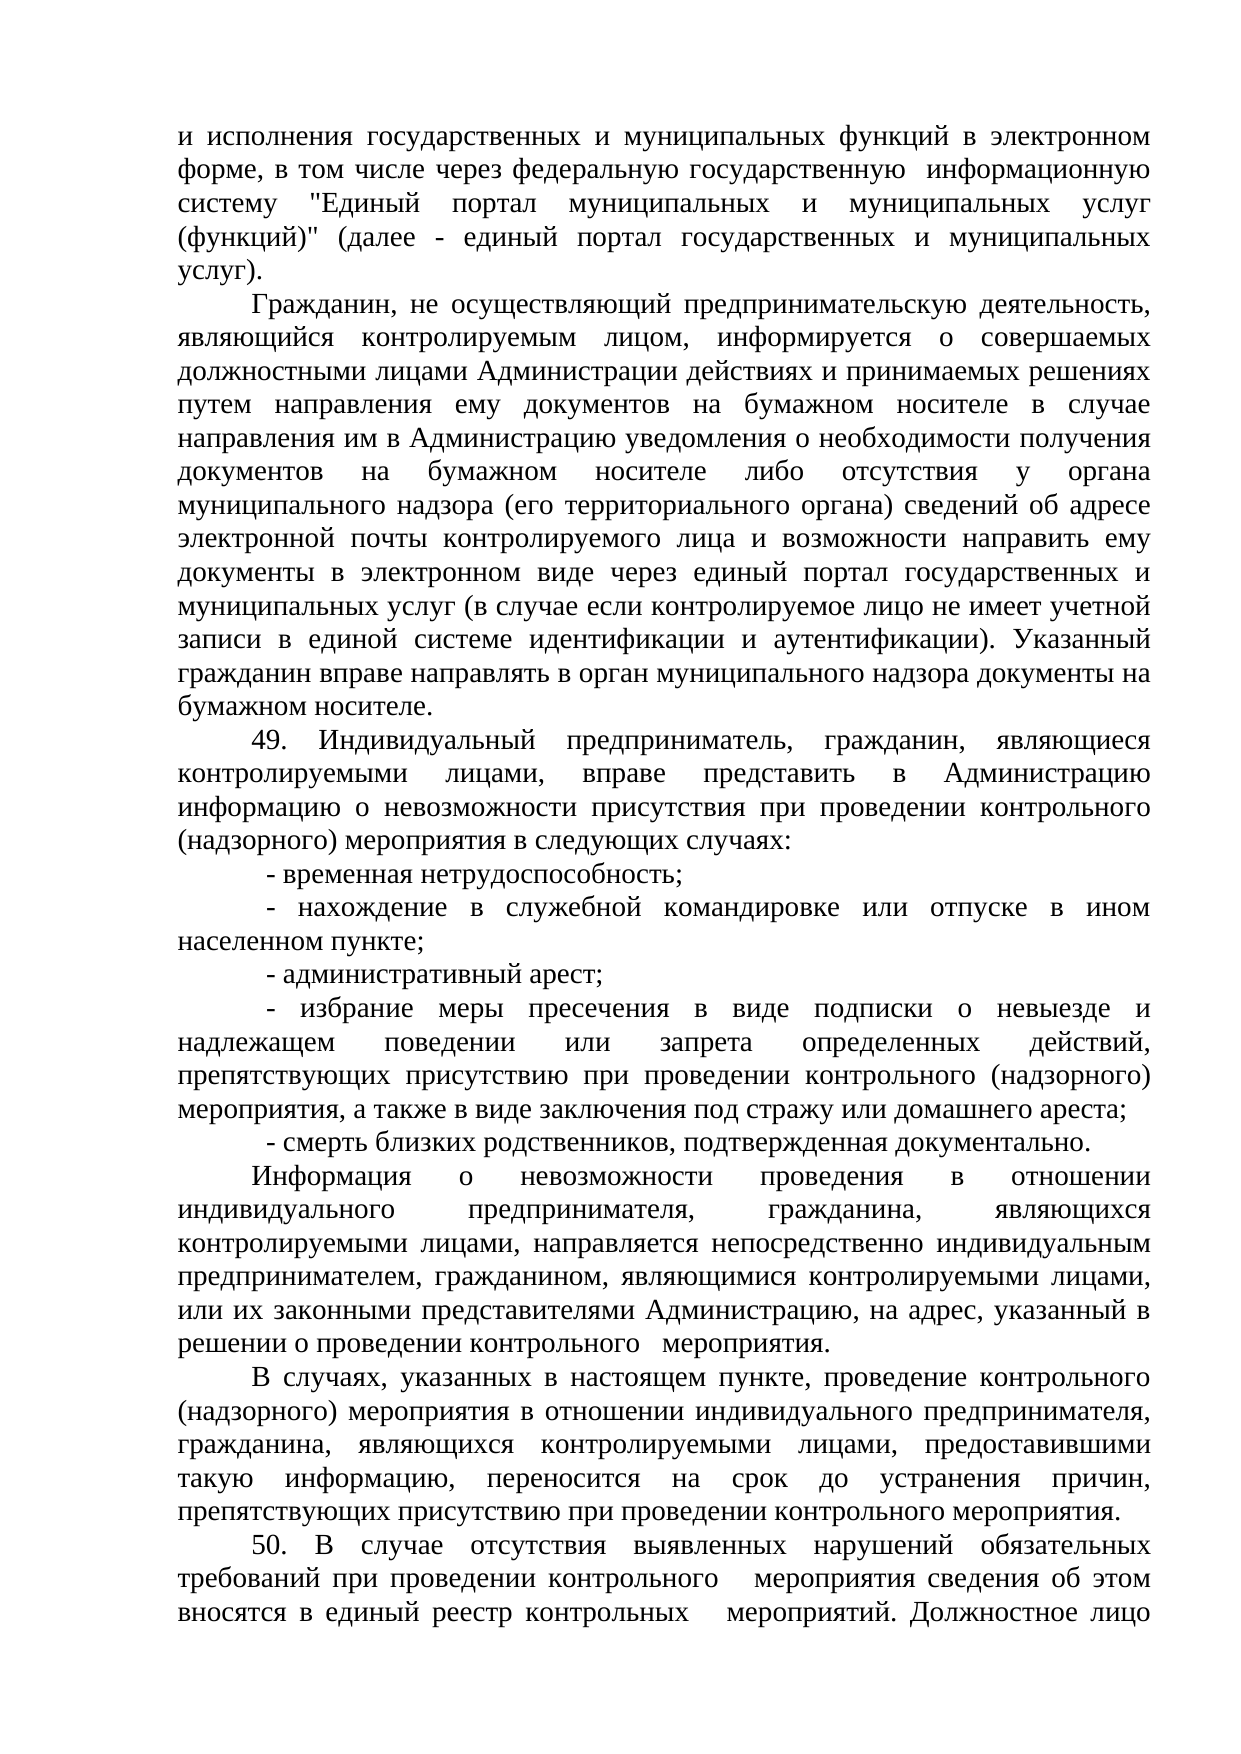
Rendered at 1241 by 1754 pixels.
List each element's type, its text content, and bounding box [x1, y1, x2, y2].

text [177, 118, 1152, 286]
text Информация о невозможности проведения в отношении индивидуального предпринимателя, гражданина, являющихся контролируемыми лицами, направляется непосредственно индивидуальным предпринимателем, гражданином, являющимися контролируемыми лицами, или их законными представителями Администрацию, на адрес, указанный в решении о проведении контрольного мероприятия. [177, 1158, 1152, 1359]
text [177, 1527, 1152, 1627]
text Гражданин, не осуществляющий предпринимательскую деятельность, являющийся контролируемым лицом, информируется о совершаемых должностными лицами Администрации действиях и принимаемых решениях путем направления ему документов на бумажном носителе в случае направления им в Администрацию уведомления о необходимости получения документов на бумажном носителе либо отсутствия у органа муниципального надзора (его территориального органа) сведений об адресе электронной почты контролируемого лица и возможности направить ему документы в электронном виде через единый портал государственных и муниципальных услуг (в случае если контролируемое лицо не имеет учетной записи в единой системе идентификации и аутентификации). Указанный гражданин вправе направлять в орган муниципального надзора документы на бумажном носителе. [177, 286, 1152, 722]
text - смерть близких родственников, подтвержденная документально. [177, 1124, 1152, 1158]
text 49. Индивидуальный предприниматель, гражданин, являющиеся контролируемыми лицами, вправе представить в Администрацию информацию о невозможности присутствия при проведении контрольного (надзорного) мероприятия в следующих случаях: [177, 722, 1152, 856]
text В случаях, указанных в настоящем пункте, проведение контрольного (надзорного) мероприятия в отношении индивидуального предпринимателя, гражданина, являющихся контролируемыми лицами, предоставившими такую информацию, переносится на срок до устранения причин, препятствующих присутствию при проведении контрольного мероприятия. [177, 1359, 1152, 1527]
text - нахождение в служебной командировке или отпуске в ином населенном пункте; [177, 889, 1152, 957]
text - административный арест; [177, 957, 1152, 990]
text - временная нетрудоспособность; [177, 856, 1152, 889]
text - избрание меры пресечения в виде подписки о невыезде и надлежащем поведении или запрета определенных действий, препятствующих присутствию при проведении контрольного (надзорного) мероприятия, а также в виде заключения под стражу или домашнего ареста; [177, 990, 1152, 1124]
